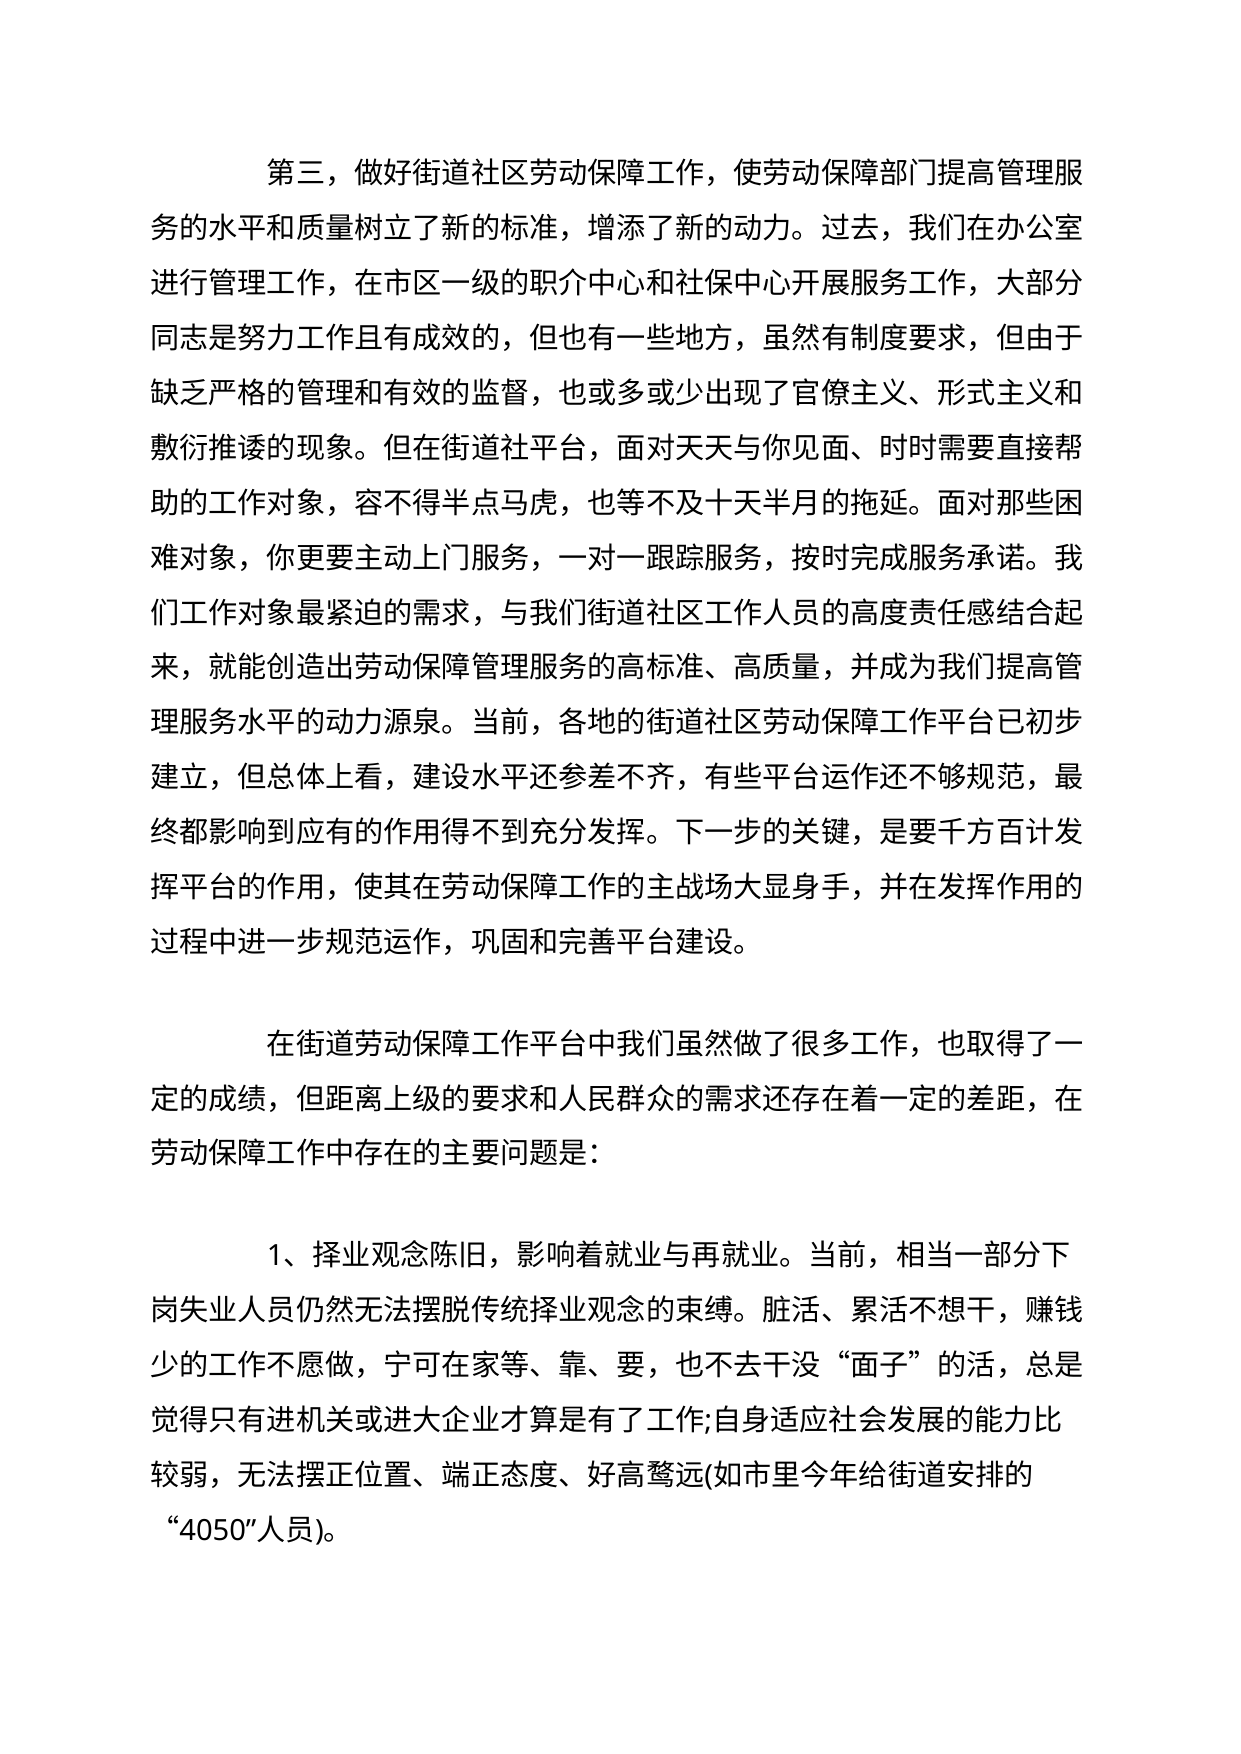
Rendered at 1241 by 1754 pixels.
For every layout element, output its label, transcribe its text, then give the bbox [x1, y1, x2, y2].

text 第三，做好街道社区劳动保障工作，使劳动保障部门提高管理服务的水平和质量树立了新的标准，增添了新的动力。过去，我们在办公室进行管理工作，在市区一级的职介中心和社保中心开展服务工作，大部分同志是努力工作且有成效的，但也有一些地方，虽然有制度要求，但由于缺乏严格的管理和有效的监督，也或多或少出现了官僚主义、形式主义和敷衍推诿的现象。但在街道社平台，面对天天与你见面、时时需要直接帮助的工作对象，容不得半点马虎，也等不及十天半月的拖延。面对那些困难对象，你更要主动上门服务，一对一跟踪服务，按时完成服务承诺。我们工作对象最紧迫的需求，与我们街道社区工作人员的高度责任感结合起来，就能创造出劳动保障管理服务的高标准、高质量，并成为我们提高管理服务水平的动力源泉。当前，各地的街道社区劳动保障工作平台已初步建立，但总体上看，建设水平还参差不齐，有些平台运作还不够规范，最终都影响到应有的作用得不到充分发挥。下一步的关键，是要千方百计发挥平台的作用，使其在劳动保障工作的主战场大显身手，并在发挥作用的过程中进一步规范运作，巩固和完善平台建设。 [150, 150, 1090, 961]
text 在街道劳动保障工作平台中我们虽然做了很多工作，也取得了一定的成绩，但距离上级的要求和人民群众的需求还存在着一定的差距，在劳动保障工作中存在的主要问题是： [150, 1020, 1090, 1172]
text 1、择业观念陈旧，影响着就业与再就业。当前，相当一部分下岗失业人员仍然无法摆脱传统择业观念的束缚。脏活、累活不想干，赚钱少的工作不愿做，宁可在家等、靠、要，也不去干没“面子”的活，总是觉得只有进机关或进大企业才算是有了工作;自身适应社会发展的能力比较弱，无法摆正位置、端正态度、好高鹜远(如市里今年给街道安排的“4050”人员)。 [150, 1232, 1090, 1549]
